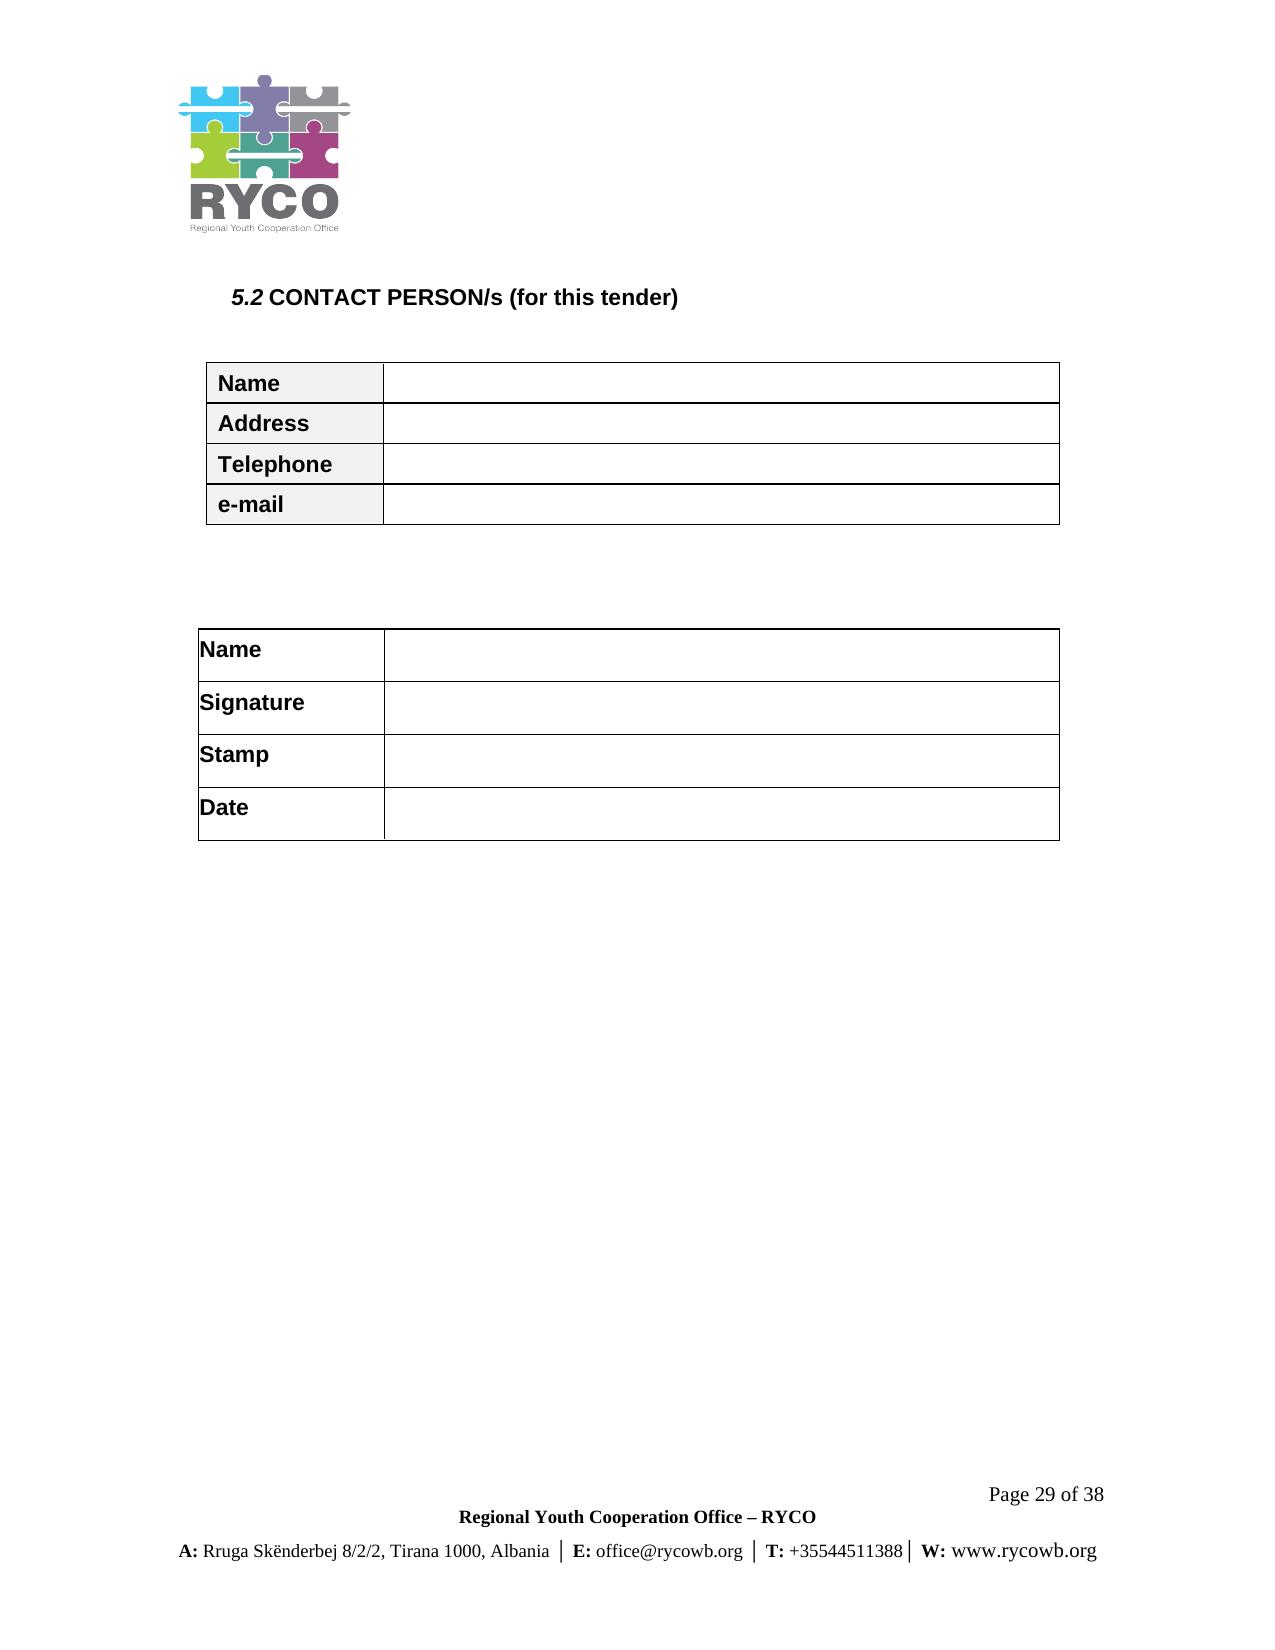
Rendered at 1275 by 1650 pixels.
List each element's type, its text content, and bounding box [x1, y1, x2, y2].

table_header [385, 630, 1059, 681]
table_cell Address [207, 404, 383, 443]
table_cell Stamp [199, 735, 384, 787]
table_cell Date [199, 788, 384, 839]
table_header Name [207, 363, 383, 402]
table_cell e-mail [207, 485, 383, 523]
table_cell Signature [199, 682, 384, 734]
picture [178, 75, 351, 233]
table_cell [385, 788, 1059, 839]
table_cell [384, 444, 1059, 483]
table_cell [385, 735, 1059, 787]
table_cell [385, 682, 1059, 734]
table_cell [384, 404, 1059, 443]
list CONTACT PERSON/s (for this tender) [231, 284, 1125, 311]
table_cell [384, 485, 1059, 523]
table_header [384, 363, 1059, 402]
table_cell Telephone [207, 444, 383, 483]
table_header Name [199, 630, 384, 681]
